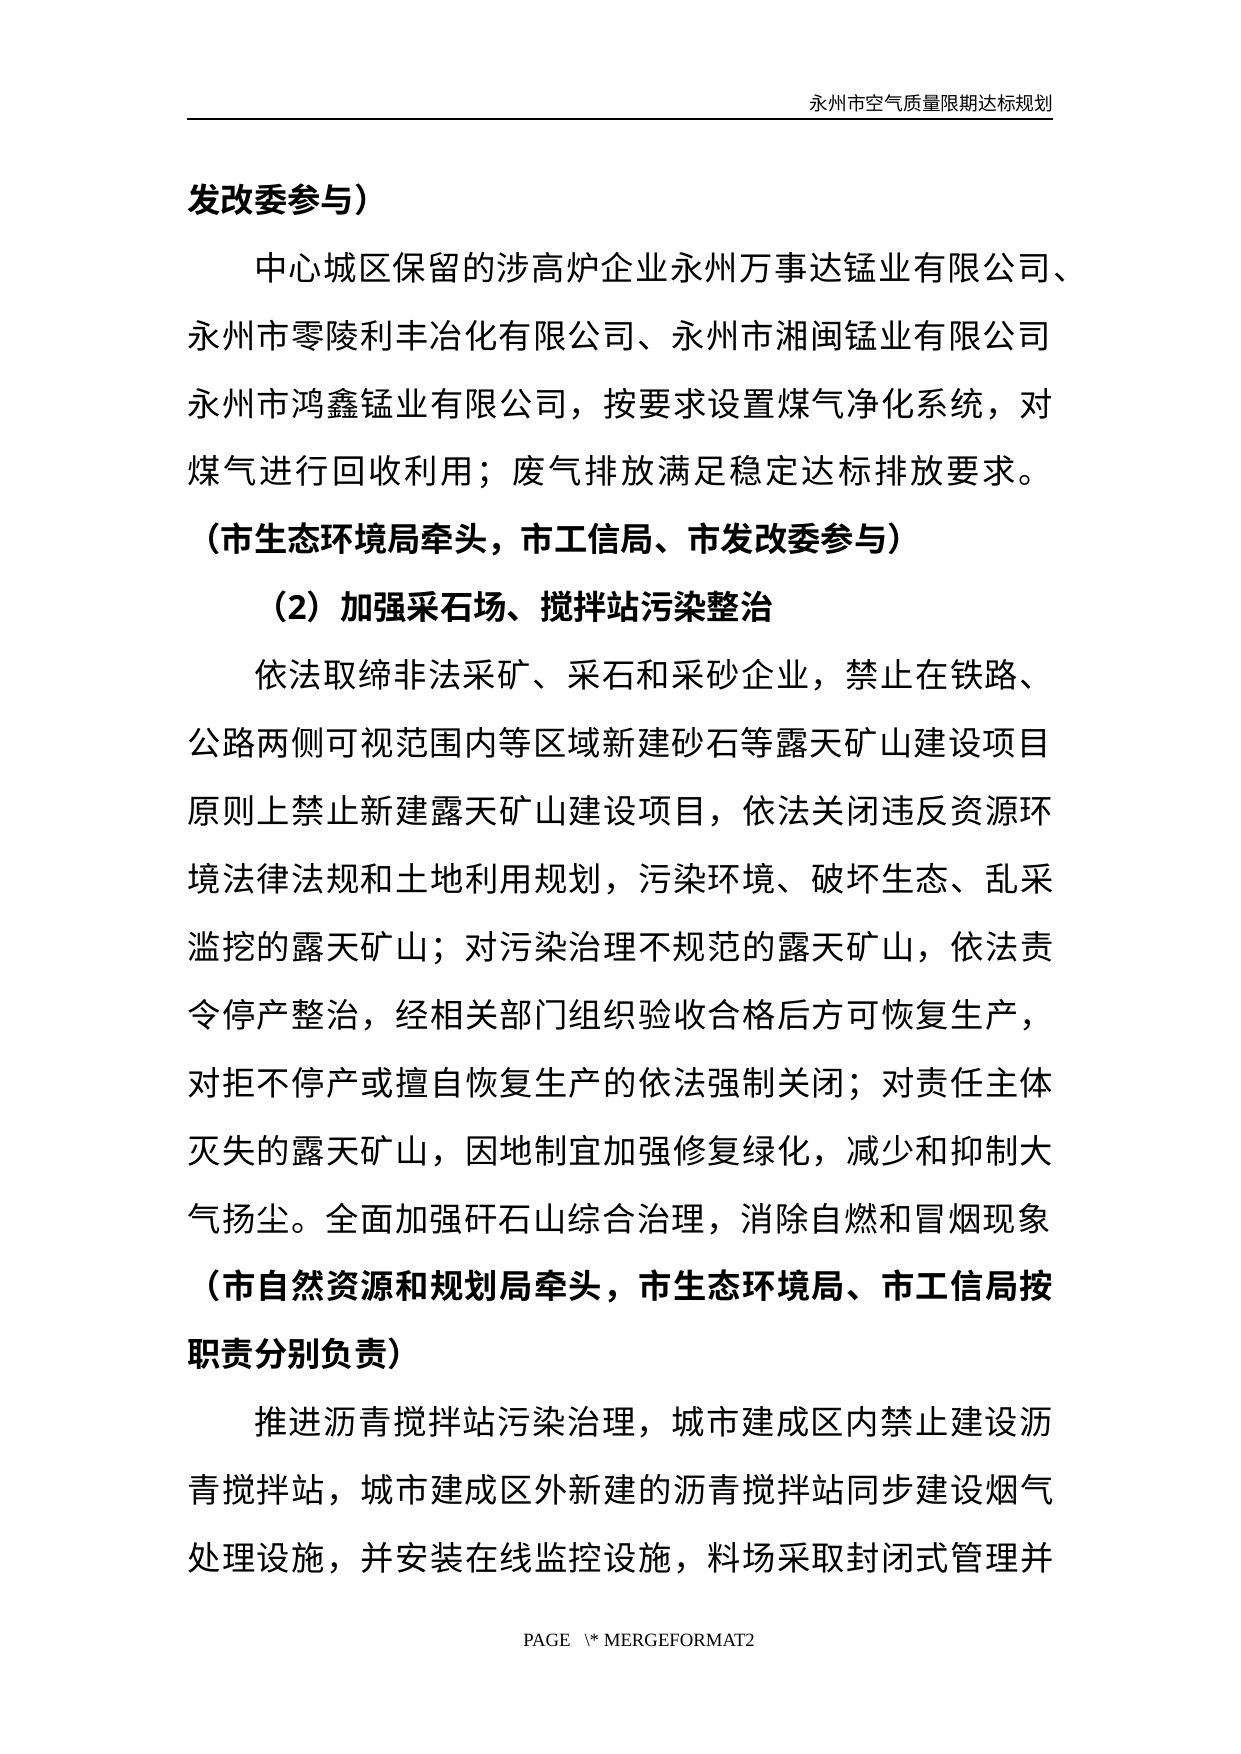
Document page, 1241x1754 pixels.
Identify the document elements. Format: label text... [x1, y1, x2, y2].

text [187, 1386, 1053, 1590]
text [187, 164, 1053, 232]
text 依法取缔非法采矿、采石和采砂企业，禁止在铁路、公路两侧可视范围内等区域新建砂石等露天矿山建设项目。原则上禁止新建露天矿山建设项目，依法关闭违反资源环境法律法规和土地利用规划，污染环境、破坏生态、乱采滥挖的露天矿山；对污染治理不规范的露天矿山，依法责令停产整治，经相关部门组织验收合格后方可恢复生产，对拒不停产或擅自恢复生产的依法强制关闭；对责任主体灭失的露天矿山，因地制宜加强修复绿化，减少和抑制大气扬尘。全面加强矸石山综合治理，消除自燃和冒烟现象。（市自然资源和规划局牵头，市生态环境局、市工信局按职责分别负责） [187, 639, 1053, 1386]
text （2）加强采石场、搅拌站污染整治 [187, 571, 1053, 639]
text 中心城区保留的涉高炉企业永州万事达锰业有限公司、永州市零陵利丰冶化有限公司、永州市湘闽锰业有限公司、永州市鸿鑫锰业有限公司，按要求设置煤气净化系统，对煤气进行回收利用；废气排放满足稳定达标排放要求。（市生态环境局牵头，市工信局、市发改委参与） [187, 232, 1053, 571]
